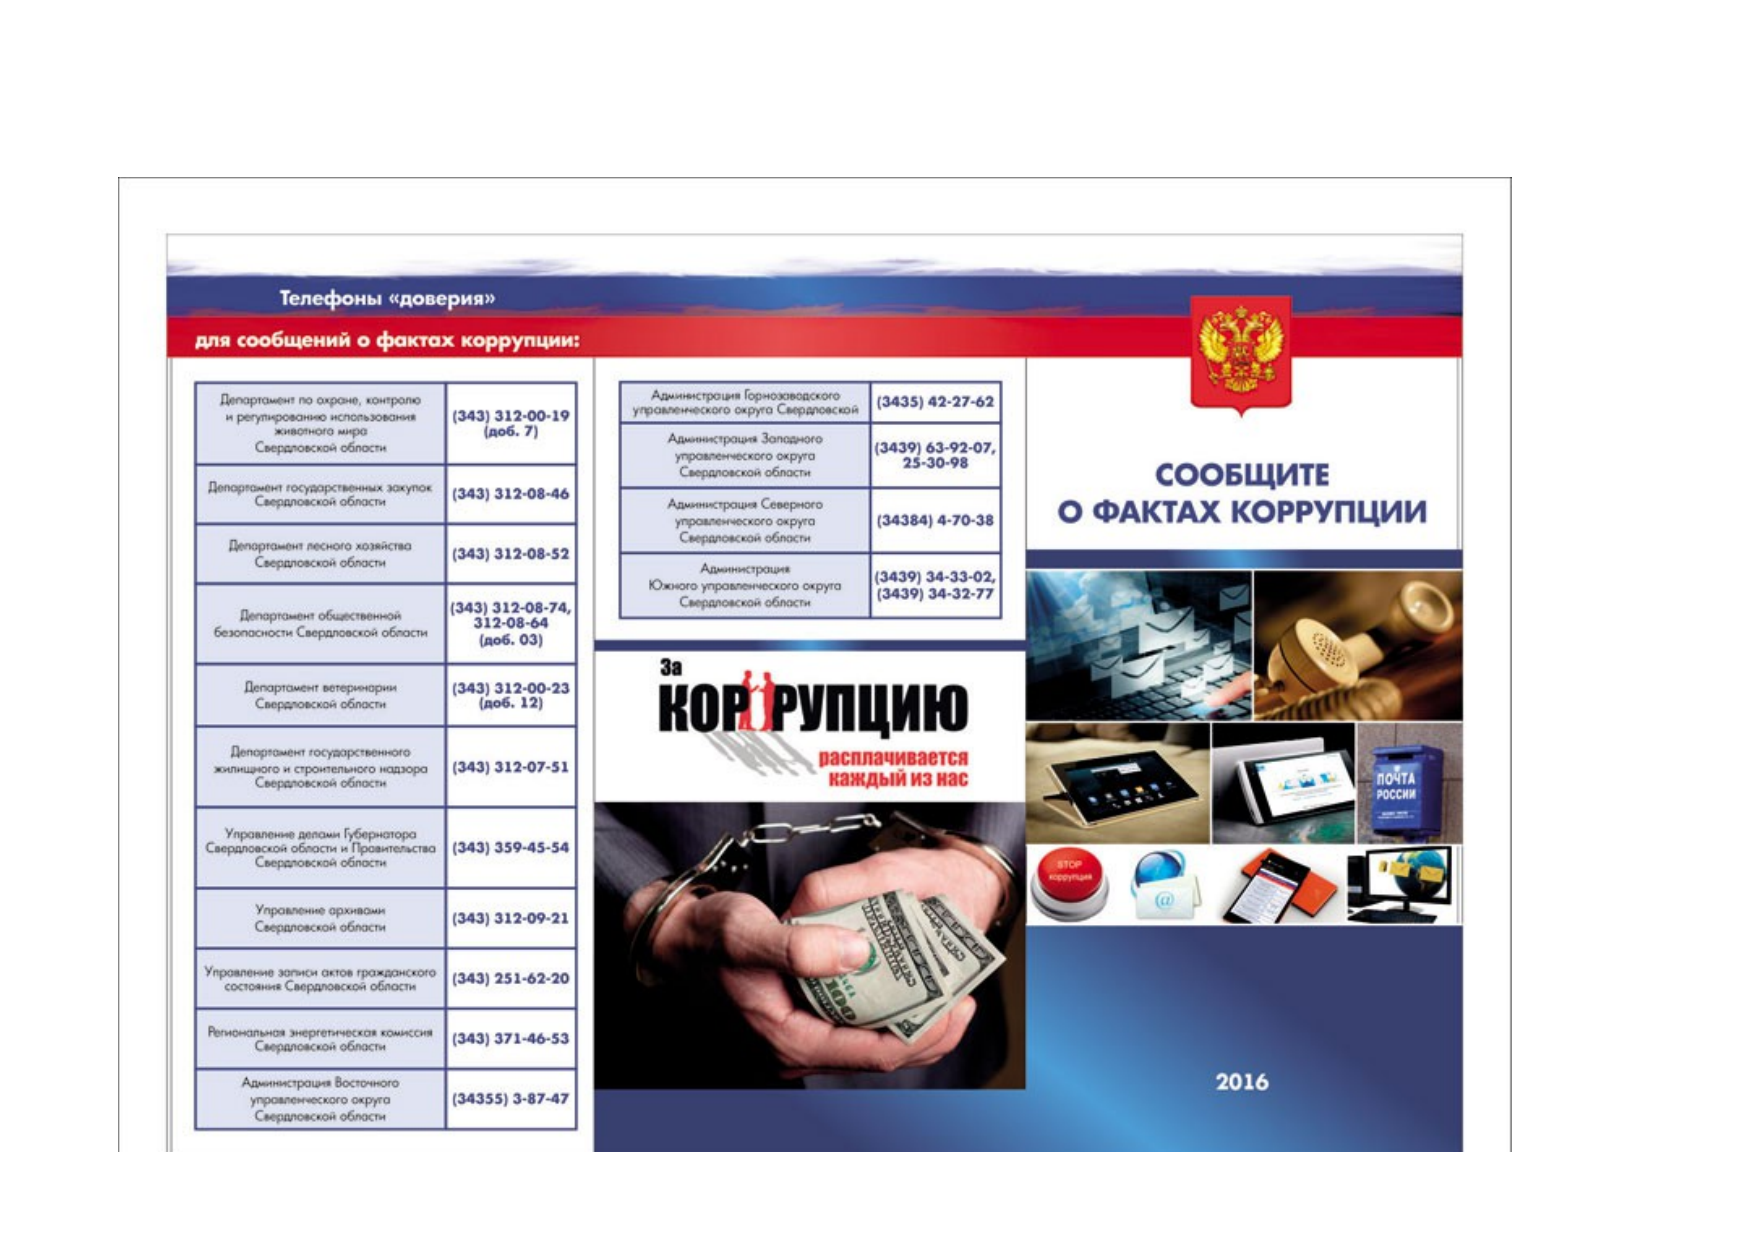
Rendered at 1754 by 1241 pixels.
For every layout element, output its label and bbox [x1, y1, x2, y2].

picture [118, 177, 1512, 1152]
